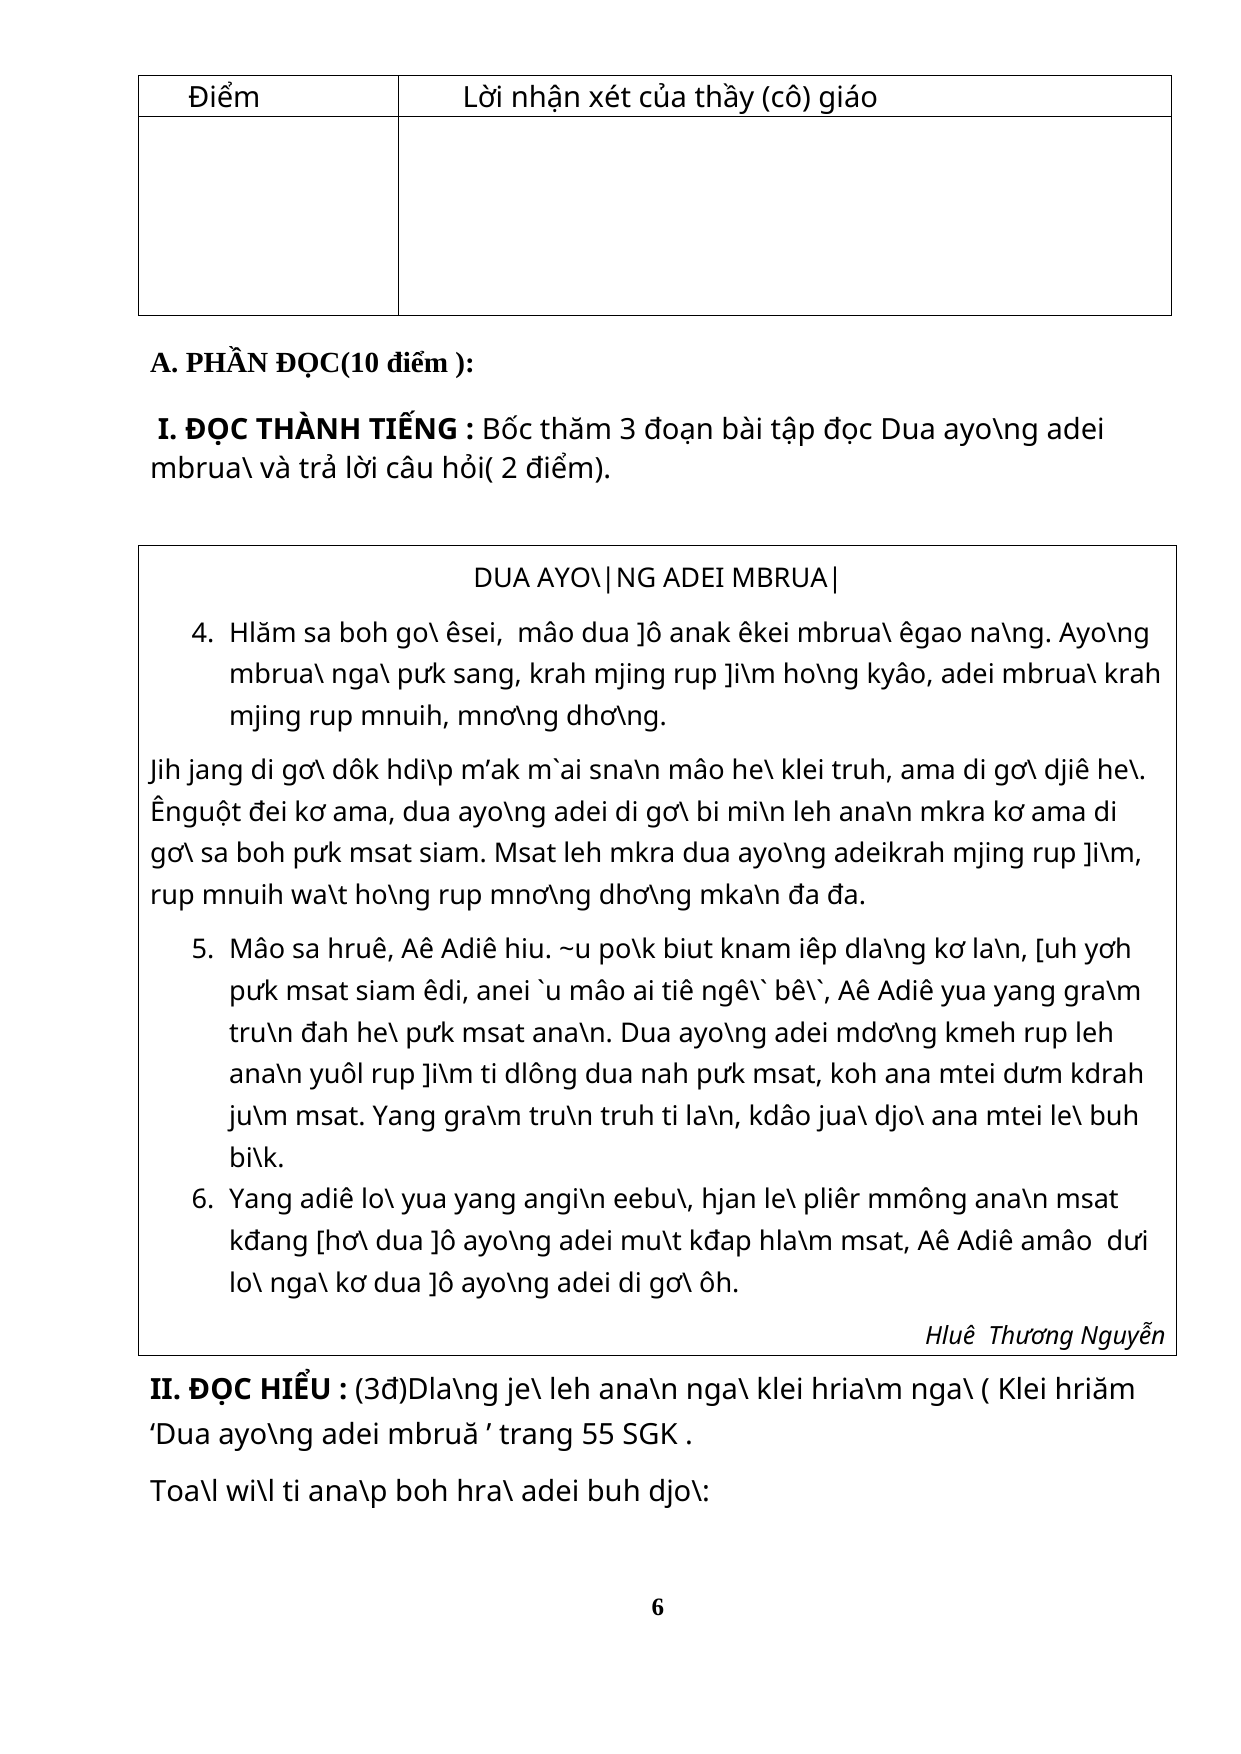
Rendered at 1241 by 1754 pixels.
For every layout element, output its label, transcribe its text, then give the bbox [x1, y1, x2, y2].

table_header DUA AYO\|NG ADEI MBRUA| Hlăm sa boh go\ êsei, mâo dua ]ô anak êkei mbrua\ êgao na\ng. Ayo\ng mbrua\ nga\ pưk sang, krah mjing rup ]i\m ho\ng kyâo, adei mbrua\ krah mjing rup mnuih, mnơ\ng dhơ\ng. Jih jang di gơ\ dôk hdi\p m’ak m`ai sna\n mâo he\ klei truh, ama di gơ\ djiê he\. Ênguột đei kơ ama, dua ayo\ng adei di gơ\ bi mi\n leh ana\n mkra kơ ama di gơ\ sa boh pưk msat siam. Msat leh mkra dua ayo\ng adeikrah mjing rup ]i\m, rup mnuih wa\t ho\ng rup mnơ\ng dhơ\ng mka\n đa đa. Mâo sa hruê, Aê Adiê hiu. ~u po\k biut knam iêp dla\ng kơ la\n, [uh yơh pưk msat siam êdi, anei `u mâo ai tiê ngê\` bê\`, Aê Adiê yua yang gra\m tru\n đah he\ pưk msat ana\n. Dua ayo\ng adei mdơ\ng kmeh rup leh ana\n yuôl rup ]i\m ti dlông dua nah pưk msat, koh ana mtei dưm kdrah ju\m msat. Yang gra\m tru\n truh ti la\n, kdâo jua\ djo\ ana mtei le\ buh bi\k. Yang adiê lo\ yua yang angi\n eebu\, hjan le\ pliêr mmông ana\n msat kđang [hơ\ dua ]ô ayo\ng adei mu\t kđap hla\m msat, Aê Adiê amâo dưi lo\ nga\ kơ dua ]ô ayo\ng adei di gơ\ ôh. Hluê Thương Nguyễn [139, 546, 1176, 1355]
text I. ĐỌC THÀNH TIẾNG : Bốc thăm 3 đoạn bài tập đọc Dua ayo\ng adei mbrua\ và trả lời câu hỏi( 2 điểm). [150, 408, 1165, 487]
table_cell [399, 117, 1171, 315]
text II. ĐỌC HIỂU : (3đ)Dla\ng je\ leh ana\n nga\ klei hria\m nga\ ( Klei hriăm ‘Dua ayo\ng adei mbruă ’ trang 55 SGK . [150, 1368, 1165, 1453]
table_header Điểm [139, 76, 398, 116]
table_header Lời nhận xét của thầy (cô) giáo [399, 76, 1171, 116]
text A. PHẦN ĐỌC(10 điểm ): [150, 345, 1165, 379]
table_cell [139, 117, 398, 315]
text Toa\l wi\l ti ana\p boh hra\ adei buh djo\: [150, 1471, 1165, 1510]
